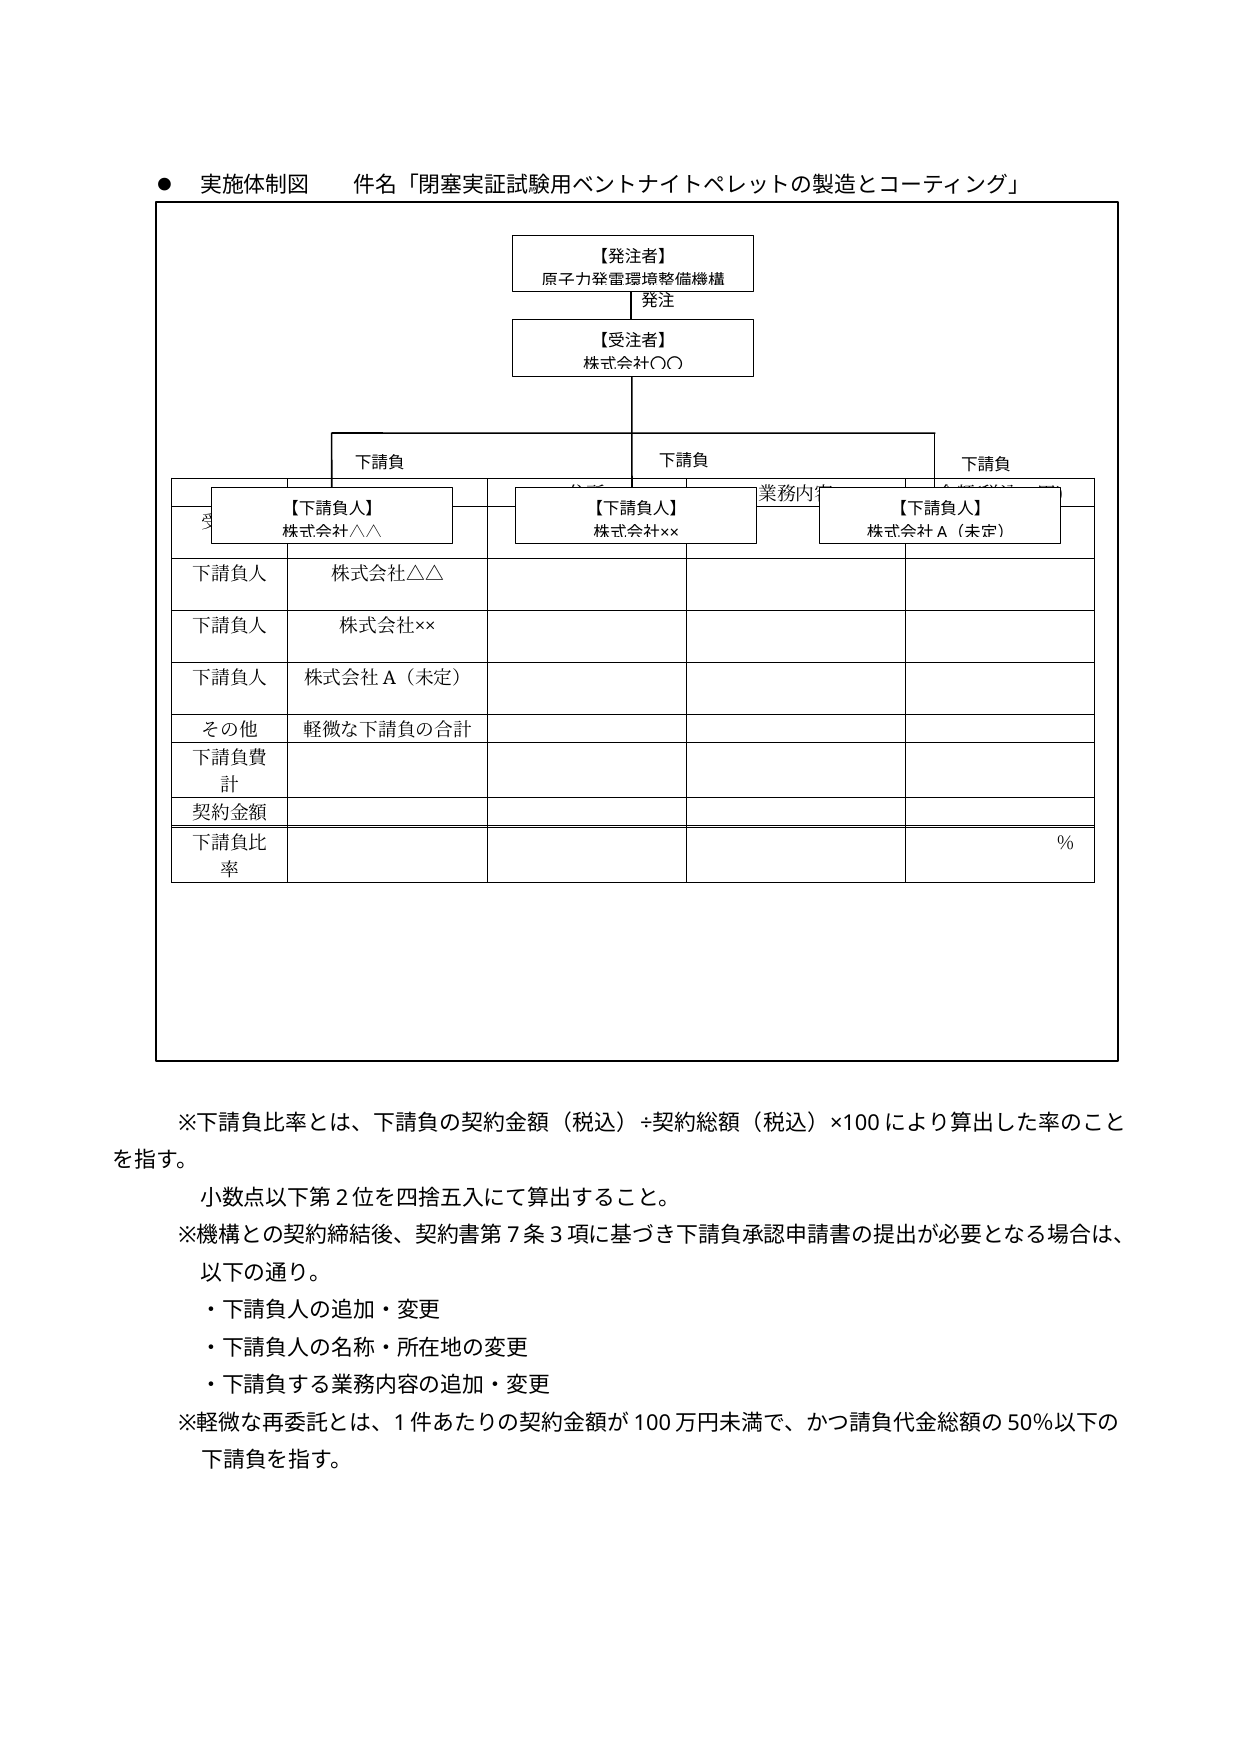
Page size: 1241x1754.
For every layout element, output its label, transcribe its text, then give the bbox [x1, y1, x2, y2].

text 小数点以下第2位を四捨五入にて算出すること。 [112, 1177, 1128, 1214]
list 実施体制図 件名「閉塞実証試験用ベントナイトペレットの製造とコーティング」 [156, 164, 1128, 202]
text ※軽微な再委託とは、1件あたりの契約金額が100万円未満で、かつ請負代金総額の50％以下の 下請負を指す。 [178, 1402, 1128, 1477]
text ※下請負比率とは、下請負の契約金額（税込）÷契約総額（税込）×100により算出した率のことを指す。 [112, 1102, 1128, 1177]
text ・下請負人の名称・所在地の変更 [112, 1327, 1128, 1364]
text ・下請負する業務内容の追加・変更 [112, 1364, 1128, 1402]
text 以下の通り。 [112, 1252, 1128, 1289]
text ※機構との契約締結後、契約書第7条3項に基づき下請負承認申請書の提出が必要となる場合は、 [112, 1214, 1128, 1252]
text ・下請負人の追加・変更 [112, 1289, 1128, 1327]
